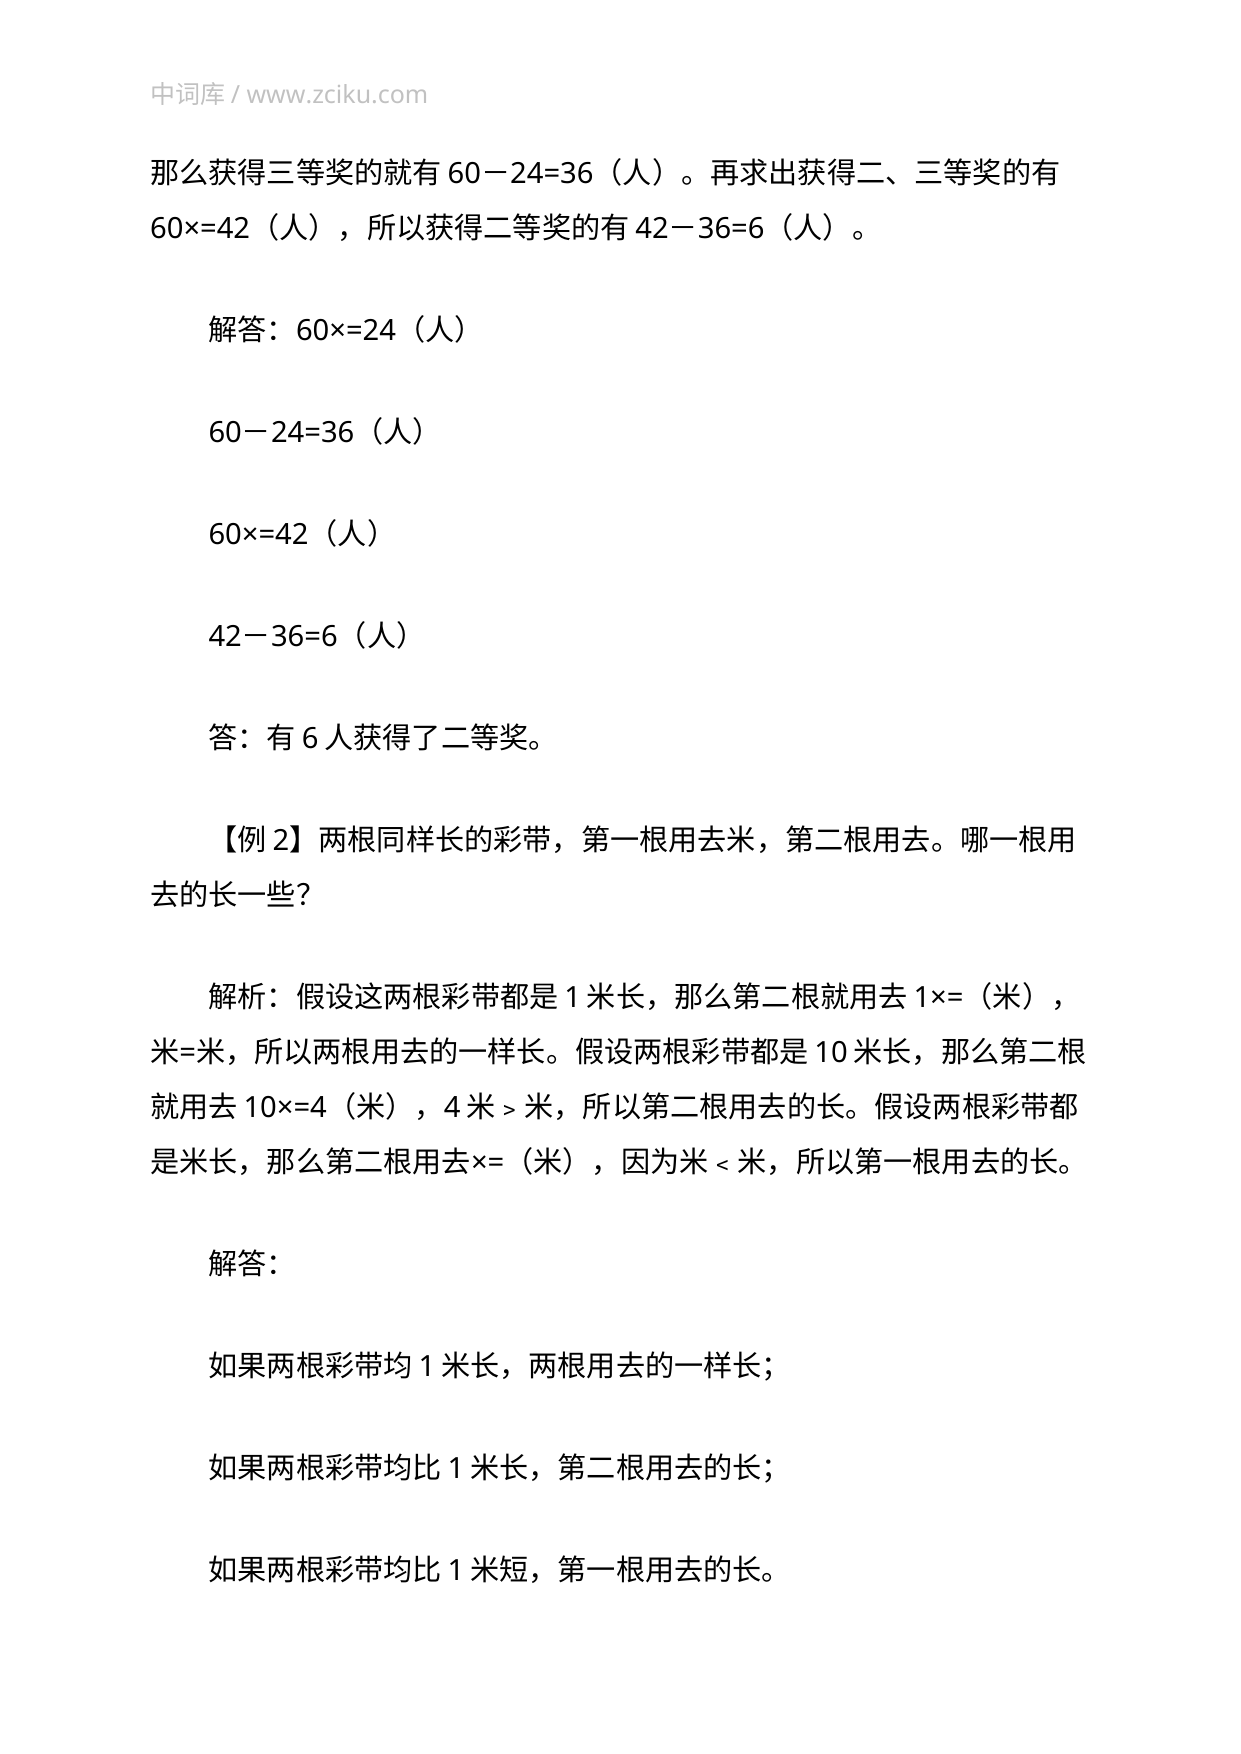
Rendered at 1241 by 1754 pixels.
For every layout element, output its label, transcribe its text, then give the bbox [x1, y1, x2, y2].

text 解答： [150, 1241, 1090, 1283]
text 如果两根彩带均比1米长，第二根用去的长； [150, 1444, 1090, 1487]
text 解答：60×=24（人） [150, 307, 1090, 349]
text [150, 150, 1090, 247]
text 如果两根彩带均比1米短，第一根用去的长。 [150, 1546, 1090, 1589]
text 60×=42（人） [150, 511, 1090, 553]
text 42－36=6（人） [150, 613, 1090, 655]
text 解析：假设这两根彩带都是1米长，那么第二根就用去1×=（米），米=米，所以两根用去的一样长。假设两根彩带都是10米长，那么第二根就用去10×=4（米），4米﹥米，所以第二根用去的长。假设两根彩带都是米长，那么第二根用去×=（米），因为米﹤米，所以第一根用去的长。 [150, 974, 1090, 1181]
text 如果两根彩带均1米长，两根用去的一样长； [150, 1342, 1090, 1385]
text 60－24=36（人） [150, 409, 1090, 451]
text 答：有6人获得了二等奖。 [150, 715, 1090, 757]
text 【例2】两根同样长的彩带，第一根用去米，第二根用去。哪一根用去的长一些？ [150, 817, 1090, 914]
